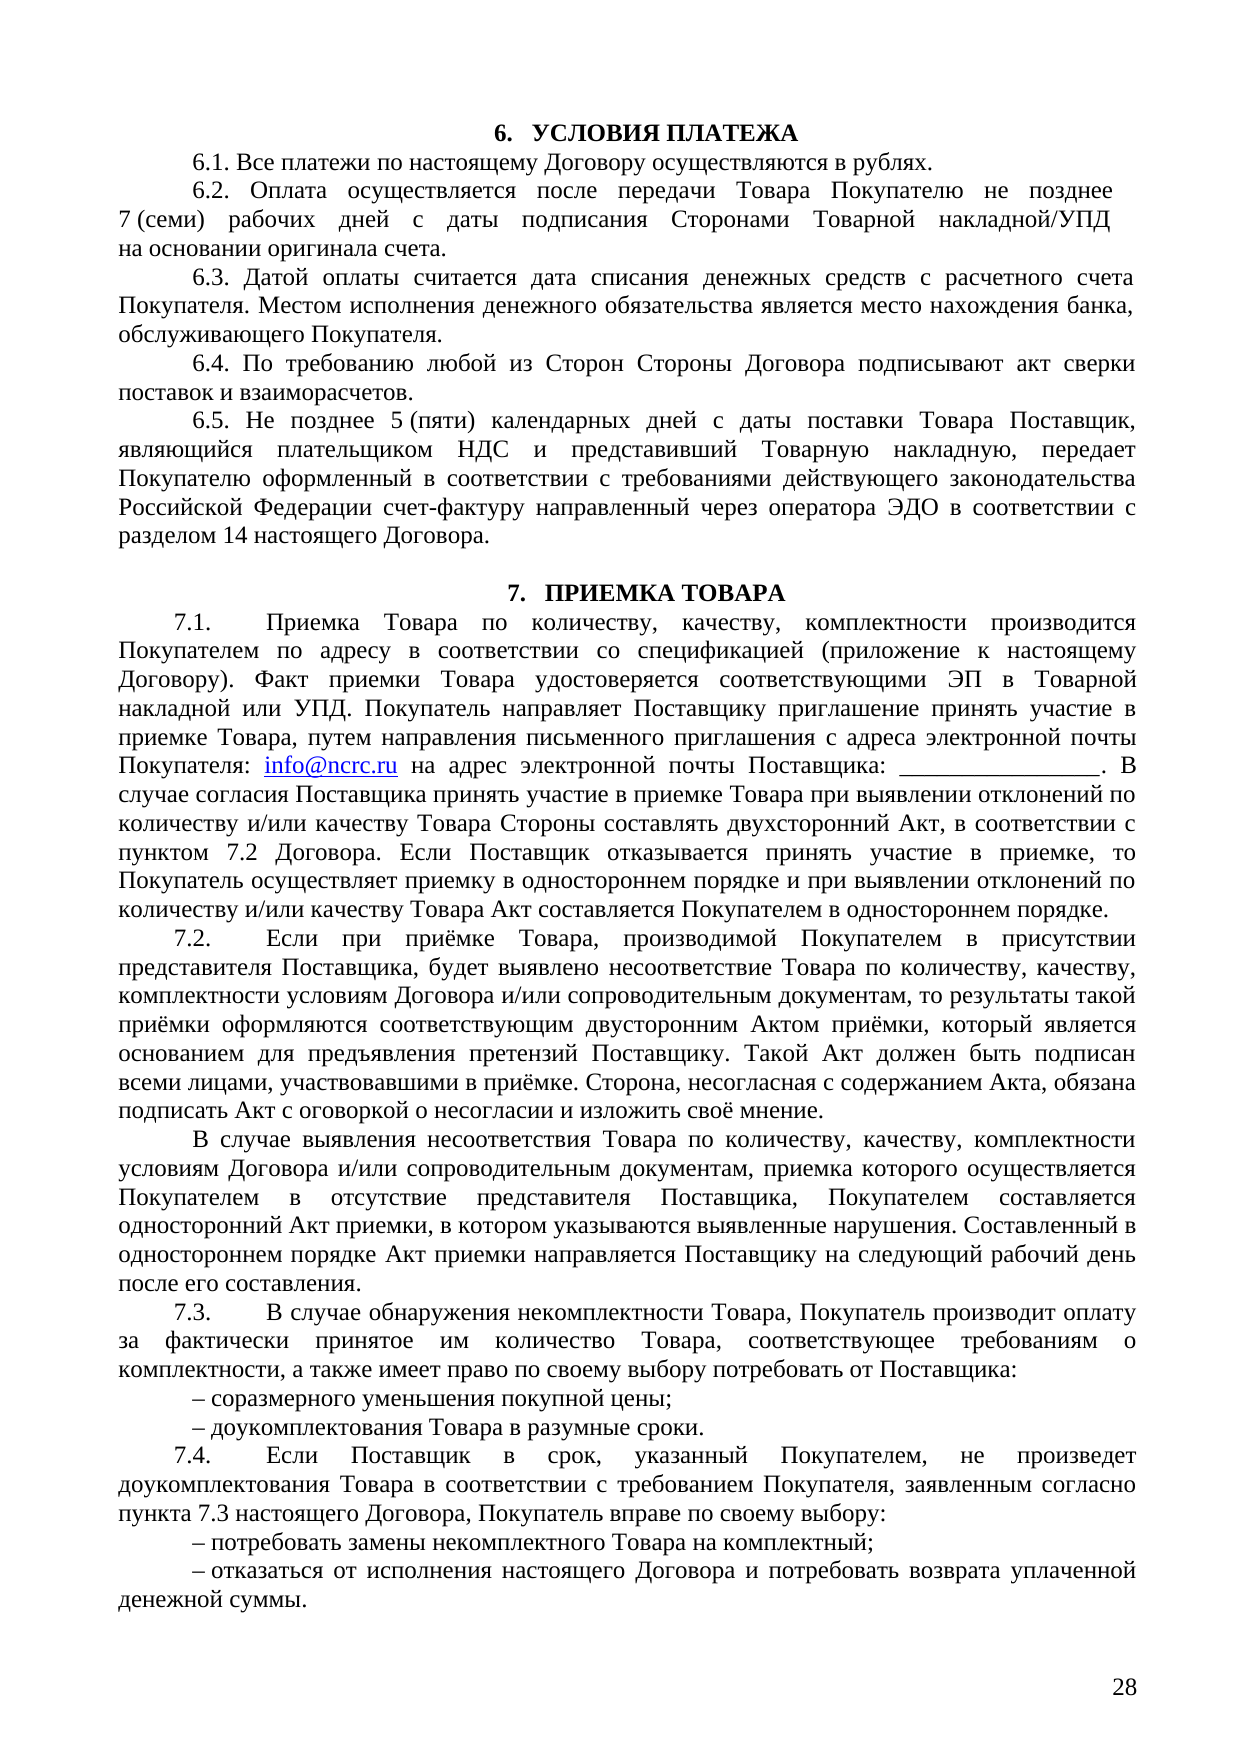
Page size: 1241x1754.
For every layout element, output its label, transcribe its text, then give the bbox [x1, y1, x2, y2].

list УСЛОВИЯ ПЛАТЕЖА [156, 118, 1137, 147]
text – отказаться от исполнения настоящего Договора и потребовать возврата уплаченной денежной суммы. [118, 1556, 1137, 1613]
text 6.3. Датой оплаты считается дата списания денежных средств с расчетного счета Покупателя. Местом исполнения денежного обязательства является место нахождения банка, обслуживающего Покупателя. [118, 262, 1135, 348]
text 6.5. Не позднее 5 (пяти) календарных дней с даты поставки Товара Поставщик, являющийся плательщиком НДС и представивший Товарную накладную, передает Покупателю оформленный в соответствии с требованиями действующего законодательства Российской Федерации счет-фактуру направленный через оператора ЭДО в соответствии с разделом 14 настоящего Договора. [118, 406, 1137, 549]
list Приемка Товара по количеству, качеству, комплектности производится Покупателем по адресу в соответствии со спецификацией (приложение к настоящему Договору). Факт приемки Товара удостоверяется соответствующими ЭП в Товарной накладной или УПД. Покупатель направляет Поставщику приглашение принять участие в приемке Товара, путем направления письменного приглашения с адреса электронной почты Покупателя: info@ncrc.ru на адрес электронной почты Поставщика: ________________. В случае согласия Поставщика принять участие в приемке Товара при выявлении отклонений по количеству и/или качеству Товара Стороны составлять двухсторонний Акт, в соответствии с пунктом 7.2 Договора. Если Поставщик отказывается принять участие в приемке, то Покупатель осуществляет приемку в одностороннем порядке и при выявлении отклонений по количеству и/или качеству Товара Акт составляется Покупателем в одностороннем порядке. [118, 607, 1137, 923]
text – соразмерного уменьшения покупной цены; [118, 1383, 1137, 1412]
list ПРИЕМКА ТОВАРА [156, 578, 1137, 607]
list Если при приёмке Товара, производимой Покупателем в присутствии представителя Поставщика, будет выявлено несоответствие Товара по количеству, качеству, комплектности условиям Договора и/или сопроводительным документам, то результаты такой приёмки оформляются соответствующим двусторонним Актом приёмки, который является основанием для предъявления претензий Поставщику. Такой Акт должен быть подписан всеми лицами, участвовавшими в приёмке. Сторона, несогласная с содержанием Акта, обязана подписать Акт с оговоркой о несогласии и изложить своё мнение. [118, 923, 1137, 1124]
text В случае выявления несоответствия Товара по количеству, качеству, комплектности условиям Договора и/или сопроводительным документам, приемка которого осуществляется Покупателем в отсутствие представителя Поставщика, Покупателем составляется односторонний Акт приемки, в котором указываются выявленные нарушения. Составленный в одностороннем порядке Акт приемки направляется Поставщику на следующий рабочий день после его составления. [118, 1124, 1137, 1297]
text 6.1. Все платежи по настоящему Договору осуществляются в рублях. [118, 147, 1135, 176]
text – потребовать замены некомплектного Товара на комплектный; [118, 1527, 1137, 1556]
text – доукомплектования Товара в разумные сроки. [118, 1412, 1137, 1441]
list Если Поставщик в срок, указанный Покупателем, не произведет доукомплектования Товара в соответствии с требованием Покупателя, заявленным согласно пункта 7.3 настоящего Договора, Покупатель вправе по своему выбору: [118, 1441, 1137, 1527]
list В случае обнаружения некомплектности Товара, Покупатель производит оплату за фактически принятое им количество Товара, соответствующее требованиям о комплектности, а также имеет право по своему выбору потребовать от Поставщика: [118, 1297, 1137, 1383]
text 6.2. Оплата осуществляется после передачи Товара Покупателю не позднее 7 (семи) рабочих дней с даты подписания Сторонами Товарной накладной/УПД на основании оригинала счета. [118, 176, 1135, 262]
text 6.4. По требованию любой из Сторон Стороны Договора подписывают акт сверки поставок и взаиморасчетов. [118, 348, 1137, 406]
